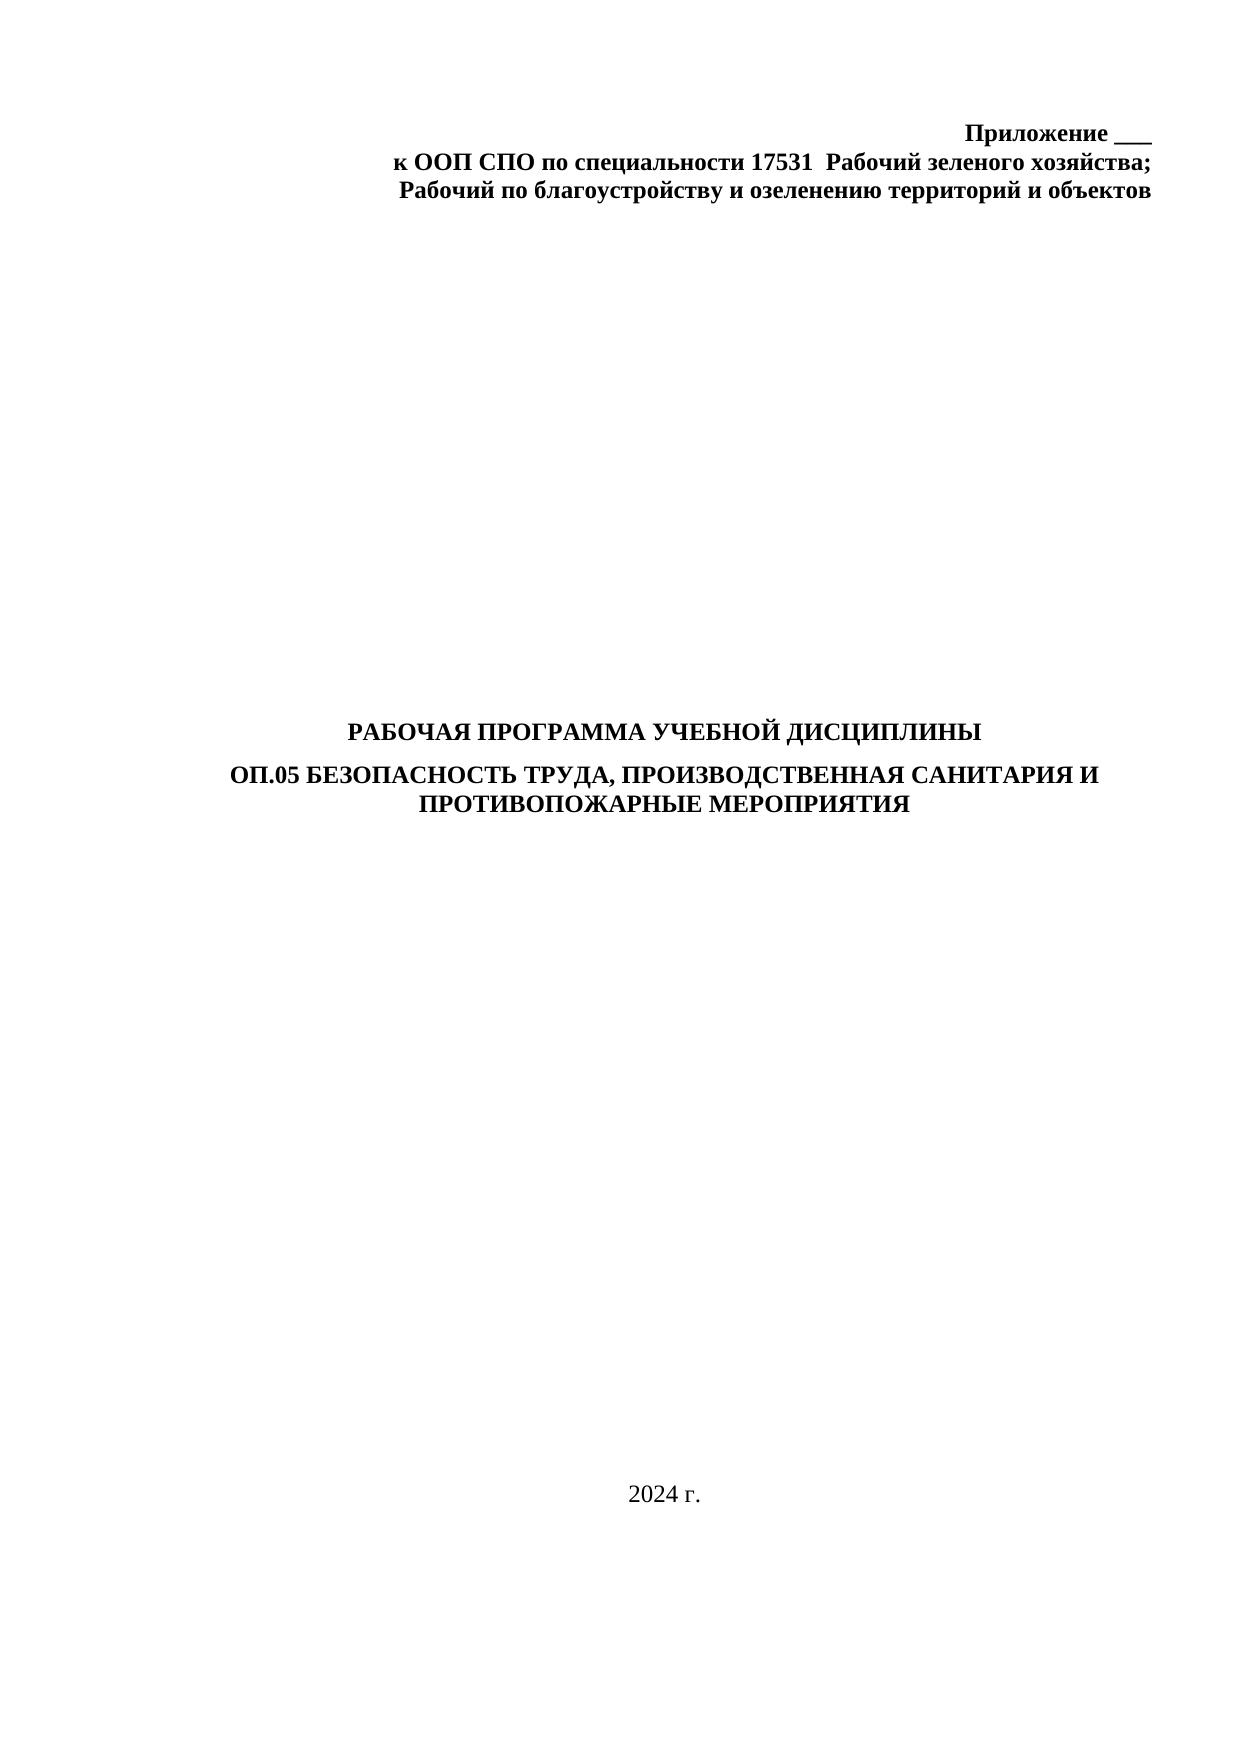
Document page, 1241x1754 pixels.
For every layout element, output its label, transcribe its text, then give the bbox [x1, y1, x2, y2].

text ОП.05 БЕЗОПАСНОСТЬ ТРУДА, ПРОИЗВОДСТВЕННАЯ САНИТАРИЯ И ПРОТИВОПОЖАРНЫЕ МЕРОПРИЯТИЯ [177, 760, 1152, 818]
text к ООП СПО по специальности 17531 Рабочий зеленого хозяйства; [177, 147, 1152, 176]
text Рабочая ПРОГРАММа УЧЕБНОЙ ДИСЦИПЛИНЫ [177, 717, 1152, 746]
text 2024 г. [177, 1479, 1152, 1508]
text Рабочий по благоустройству и озеленению территорий и объектов [177, 176, 1152, 204]
text Приложение ___ [177, 118, 1152, 147]
